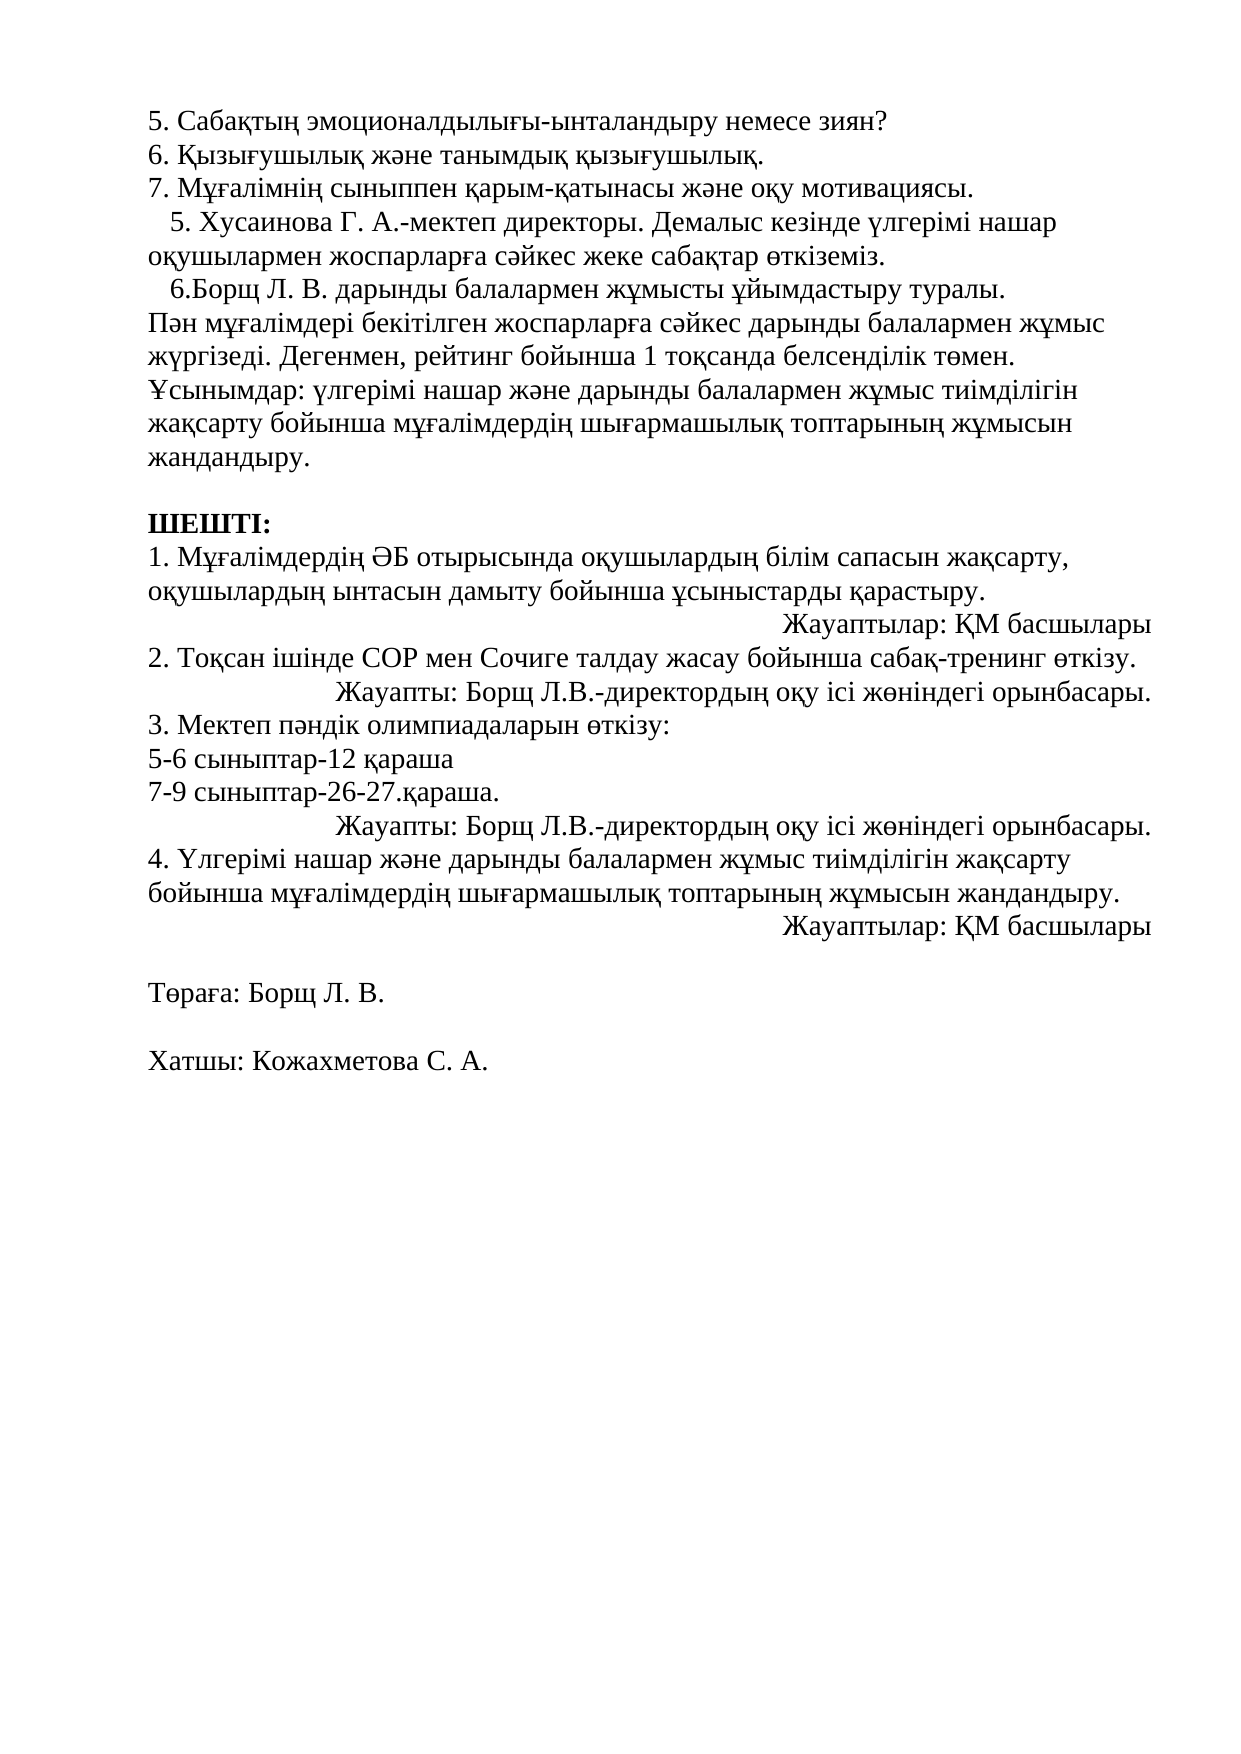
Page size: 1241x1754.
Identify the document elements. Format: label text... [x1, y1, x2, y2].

text 6. Қызығушылық және танымдық қызығушылық. [148, 137, 1152, 171]
text Жауапты: Борщ Л.В.-директордың оқу ісі жөніндегі орынбасары. [148, 674, 1152, 707]
text Жауаптылар: ҚМ басшылары [148, 908, 1152, 942]
text 7-9 сыныптар-26-27.қараша. [148, 774, 1152, 808]
text Хатшы: Кожахметова С. А. [148, 1043, 1152, 1076]
text Пән мұғалімдері бекітілген жоспарларға сәйкес дарынды балалармен жұмыс жүргізеді. Дегенмен, рейтинг бойынша 1 тоқсанда белсенділік төмен. [148, 305, 1152, 372]
text 4. Үлгерімі нашар және дарынды балалармен жұмыс тиімділігін жақсарту бойынша мұғалімдердің шығармашылық топтарының жұмысын жандандыру. [148, 841, 1152, 908]
text 6.Борщ Л. В. дарынды балалармен жұмысты ұйымдастыру туралы. [148, 271, 1152, 305]
text 5. Сабақтың эмоционалдылығы-ынталандыру немесе зиян? [148, 103, 1152, 137]
text ШЕШТІ: [148, 506, 1152, 539]
text Ұсынымдар: үлгерімі нашар және дарынды балалармен жұмыс тиімділігін жақсарту бойынша мұғалімдердің шығармашылық топтарының жұмысын жандандыру. [148, 372, 1152, 472]
text 5. Хусаинова Г. А.-мектеп директоры. Демалыс кезінде үлгерімі нашар оқушылармен жоспарларға сәйкес жеке сабақтар өткіземіз. [148, 204, 1152, 271]
text 3. Мектеп пәндік олимпиадаларын өткізу: [148, 707, 1152, 741]
text 7. Мұғалімнің сыныппен қарым-қатынасы және оқу мотивациясы. [148, 171, 1152, 204]
text 1. Мұғалімдердің ӘБ отырысында оқушылардың білім сапасын жақсарту, оқушылардың ынтасын дамыту бойынша ұсыныстарды қарастыру. [148, 539, 1152, 607]
text 5-6 сыныптар-12 қараша [148, 741, 1152, 774]
text Жауаптылар: ҚМ басшылары [148, 607, 1152, 640]
text 2. Тоқсан ішінде СОР мен Сочиге талдау жасау бойынша сабақ-тренинг өткізу. [148, 640, 1152, 674]
text Төраға: Борщ Л. В. [148, 976, 1152, 1009]
text Жауапты: Борщ Л.В.-директордың оқу ісі жөніндегі орынбасары. [148, 808, 1152, 841]
